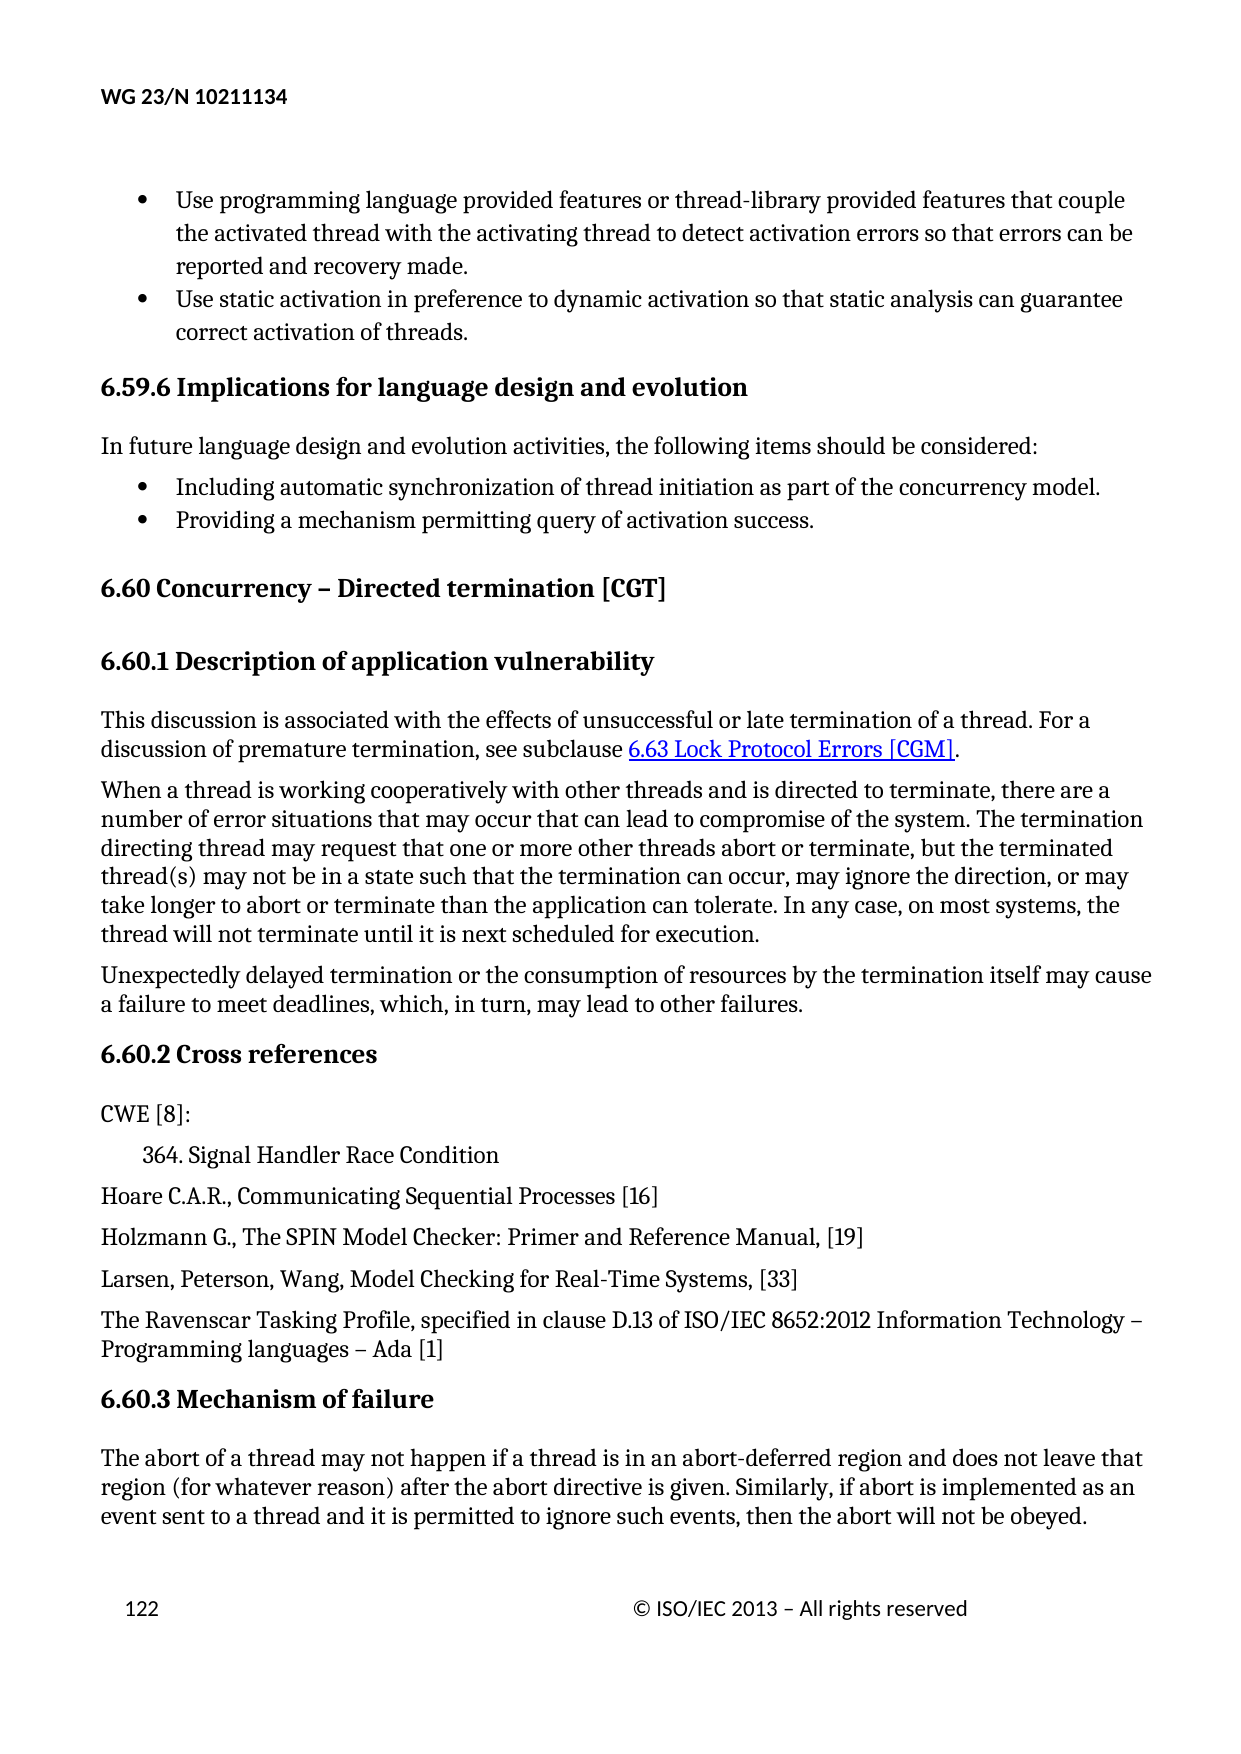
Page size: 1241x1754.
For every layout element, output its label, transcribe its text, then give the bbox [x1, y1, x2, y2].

text When a thread is working cooperatively with other threads and is directed to terminate, there are a number of error situations that may occur that can lead to compromise of the system. The termination directing thread may request that one or more other threads abort or terminate, but the terminated thread(s) may not be in a state such that the termination can occur, may ignore the direction, or may take longer to abort or terminate than the application can tolerate. In any case, on most systems, the thread will not terminate until it is next scheduled for execution. [101, 776, 1164, 948]
text The abort of a thread may not happen if a thread is in an abort-deferred region and does not leave that region (for whatever reason) after the abort directive is given. Similarly, if abort is implemented as an event sent to a thread and it is permitted to ignore such events, then the abort will not be obeyed. [101, 1444, 1164, 1530]
subtitle 6.60.3 Mechanism of failure [101, 1384, 1164, 1415]
text 364. Signal Handler Race Condition [101, 1141, 1164, 1169]
list Including automatic synchronization of thread initiation as part of the concurrency model. [138, 473, 1164, 502]
text This discussion is associated with the effects of unsuccessful or late termination of a thread. For a discussion of premature termination, see subclause 6.63 Lock Protocol Errors [CGM]. [101, 706, 1164, 763]
list Providing a mechanism permitting query of activation success. [138, 506, 1164, 535]
list Use programming language provided features or thread-library provided features that couple the activated thread with the activating thread to detect activation errors so that errors can be reported and recovery made. [138, 186, 1164, 281]
subtitle 6.60 Concurrency – Directed termination [CGT] [101, 573, 1164, 604]
text Hoare C.A.R., Communicating Sequential Processes [16] [101, 1182, 1164, 1211]
subtitle 6.59.6 Implications for language design and evolution [101, 372, 1164, 403]
text In future language design and evolution activities, the following items should be considered: [101, 432, 1164, 461]
text The Ravenscar Tasking Profile, specified in clause D.13 of ISO/IEC 8652:2012 Information Technology – Programming languages – Ada [1] [101, 1306, 1164, 1363]
text CWE [8]: [101, 1099, 1164, 1128]
list Use static activation in preference to dynamic activation so that static analysis can guarantee correct activation of threads. [138, 285, 1164, 347]
subtitle 6.60.1 Description of application vulnerability [101, 646, 1164, 677]
text Larsen, Peterson, Wang, Model Checking for Real-Time Systems, [33] [101, 1264, 1164, 1293]
text Holzmann G., The SPIN Model Checker: Primer and Reference Manual, [19] [101, 1223, 1164, 1252]
subtitle 6.60.2 Cross references [101, 1039, 1164, 1071]
text Unexpectedly delayed termination or the consumption of resources by the termination itself may cause a failure to meet deadlines, which, in turn, may lead to other failures. [101, 961, 1164, 1018]
